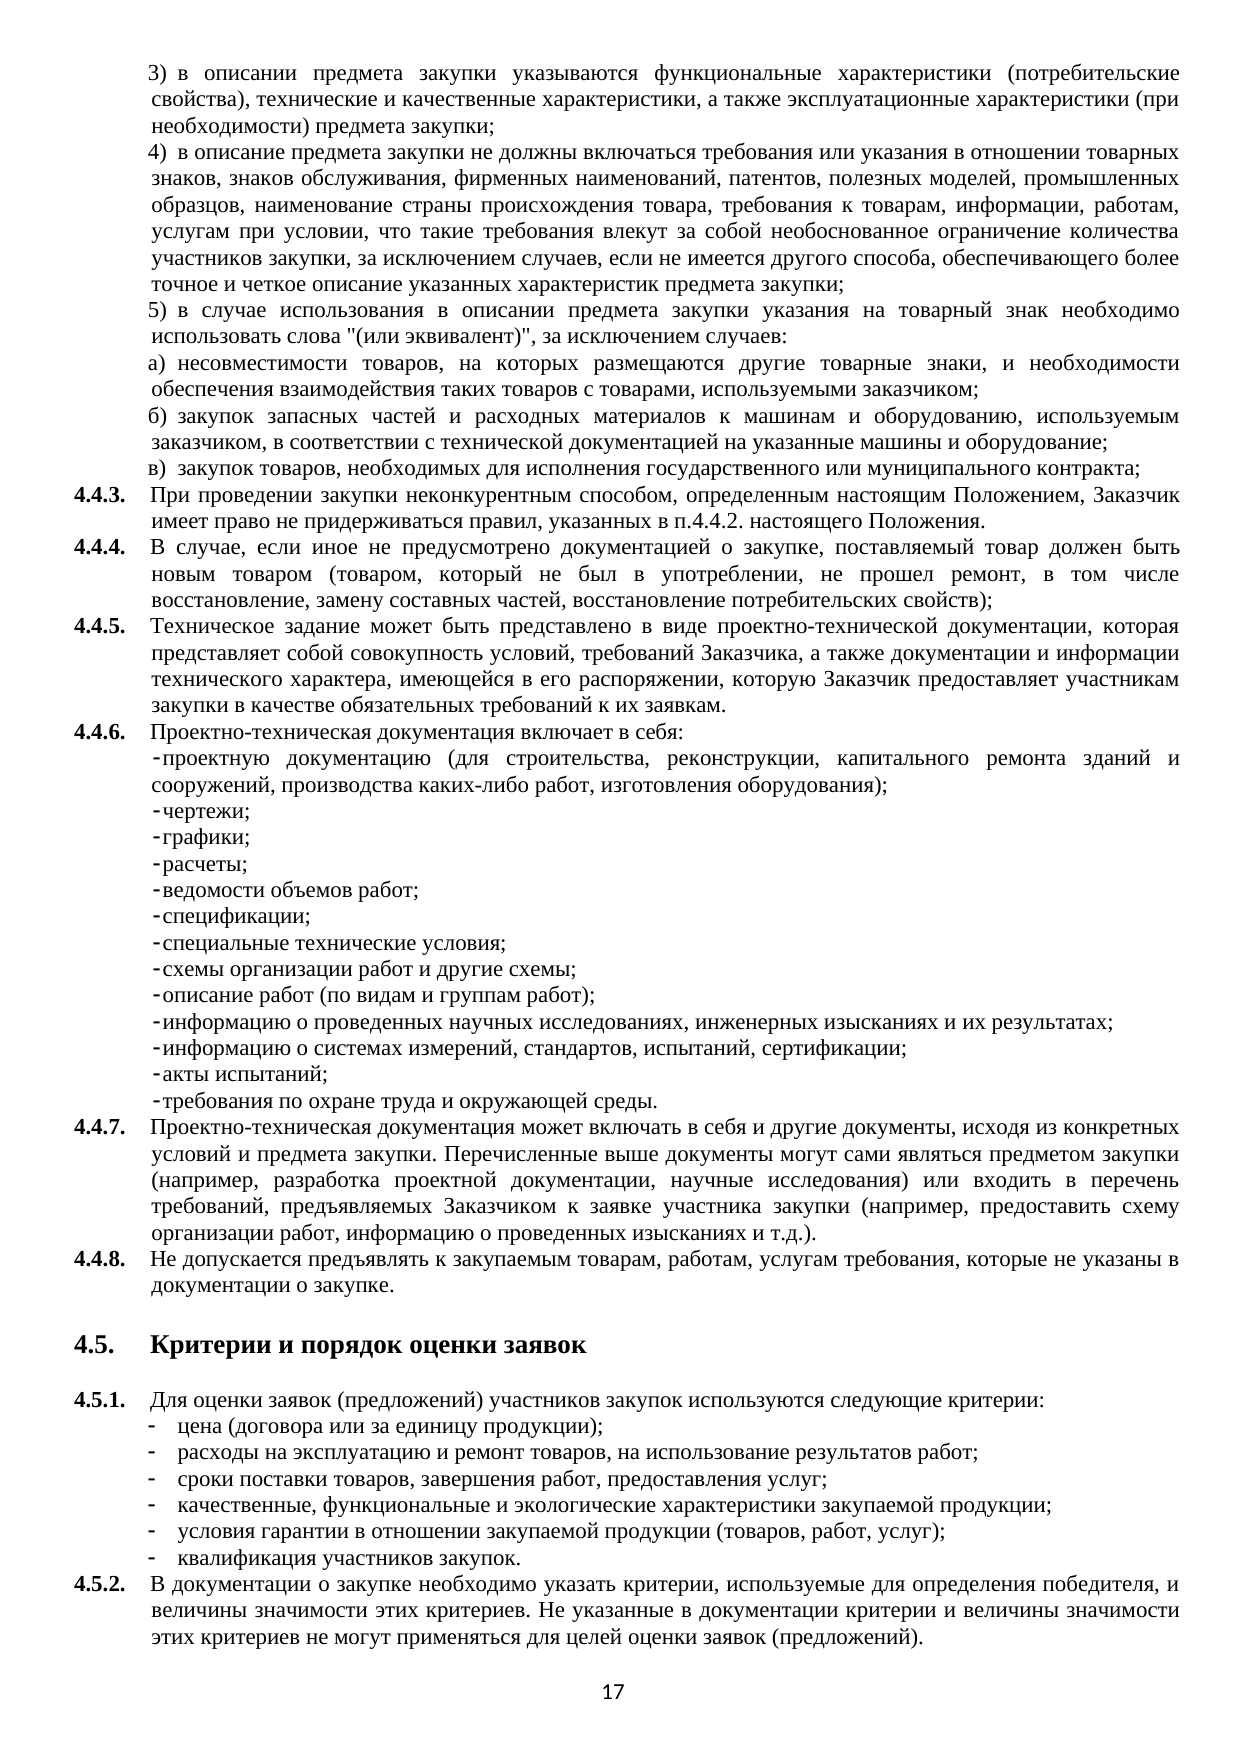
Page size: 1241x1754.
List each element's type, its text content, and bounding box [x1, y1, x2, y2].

list в описании предмета закупки указываются функциональные характеристики (потребительские свойства), технические и качественные характеристики, а также эксплуатационные характеристики (при необходимости) предмета закупки; [148, 59, 1181, 138]
list требования по охране труда и окружающей среды. [151, 1087, 1181, 1113]
list В документации о закупке необходимо указать критерии, используемые для определения победителя, и величины значимости этих критериев. Не указанные в документации критерии и величины значимости этих критериев не могут применяться для целей оценки заявок (предложений). [74, 1570, 1181, 1649]
list акты испытаний; [151, 1061, 1181, 1087]
list цена (договора или за единицу продукции); [148, 1412, 1181, 1438]
list закупок товаров, необходимых для исполнения государственного или муниципального контракта; [148, 454, 1181, 481]
list специальные технические условия; [151, 929, 1181, 955]
list квалификация участников закупок. [148, 1544, 1181, 1570]
list расходы на эксплуатацию и ремонт товаров, на использование результатов работ; [148, 1438, 1181, 1465]
list Проектно-техническая документация включает в себя: [74, 718, 1181, 744]
list в описание предмета закупки не должны включаться требования или указания в отношении товарных знаков, знаков обслуживания, фирменных наименований, патентов, полезных моделей, промышленных образцов, наименование страны происхождения товара, требования к товарам, информации, работам, услугам при условии, что такие требования влекут за собой необоснованное ограничение количества участников закупки, за исключением случаев, если не имеется другого способа, обеспечивающего более точное и четкое описание указанных характеристик предмета закупки; [148, 138, 1181, 296]
list В случае, если иное не предусмотрено документацией о закупке, поставляемый товар должен быть новым товаром (товаром, который не был в употреблении, не прошел ремонт, в том числе восстановление, замену составных частей, восстановление потребительских свойств); [74, 533, 1181, 612]
subtitle Критерии и порядок оценки заявок [74, 1328, 1152, 1359]
list сроки поставки товаров, завершения работ, предоставления услуг; [148, 1465, 1181, 1491]
list Не допускается предъявлять к закупаемым товарам, работам, услугам требования, которые не указаны в документации о закупке. [74, 1245, 1181, 1298]
list в случае использования в описании предмета закупки указания на товарный знак необходимо использовать слова "(или эквивалент)", за исключением случаев: [148, 296, 1181, 349]
list схемы организации работ и другие схемы; [151, 955, 1181, 981]
list качественные, функциональные и экологические характеристики закупаемой продукции; [148, 1491, 1181, 1517]
list ведомости объемов работ; [151, 876, 1181, 902]
list Для оценки заявок (предложений) участников закупок используются следующие критерии: [74, 1386, 1181, 1412]
list Техническое задание может быть представлено в виде проектно-технической документации, которая представляет собой совокупность условий, требований Заказчика, а также документации и информации технического характера, имеющейся в его распоряжении, которую Заказчик предоставляет участникам закупки в качестве обязательных требований к их заявкам. [74, 612, 1181, 718]
list графики; [151, 823, 1181, 850]
list Проектно-техническая документация может включать в себя и другие документы, исходя из конкретных условий и предмета закупки. Перечисленные выше документы могут сами являться предметом закупки (например, разработка проектной документации, научные исследования) или входить в перечень требований, предъявляемых Заказчиком к заявке участника закупки (например, предоставить схему организации работ, информацию о проведенных изысканиях и т.д.). [74, 1113, 1181, 1245]
list закупок запасных частей и расходных материалов к машинам и оборудованию, используемым заказчиком, в соответствии с технической документацией на указанные машины и оборудование; [148, 402, 1181, 454]
list При проведении закупки неконкурентным способом, определенным настоящим Положением, Заказчик имеет право не придерживаться правил, указанных в п.4.4.2. настоящего Положения. [74, 481, 1181, 533]
list условия гарантии в отношении закупаемой продукции (товаров, работ, услуг); [148, 1517, 1181, 1544]
list расчеты; [151, 850, 1181, 876]
list спецификации; [151, 902, 1181, 929]
list чертежи; [151, 797, 1181, 823]
list несовместимости товаров, на которых размещаются другие товарные знаки, и необходимости обеспечения взаимодействия таких товаров с товарами, используемыми заказчиком; [148, 349, 1181, 402]
list проектную документацию (для строительства, реконструкции, капитального ремонта зданий и сооружений, производства каких-либо работ, изготовления оборудования); [151, 744, 1181, 797]
list описание работ (по видам и группам работ); [151, 981, 1181, 1008]
list информацию о системах измерений, стандартов, испытаний, сертификации; [151, 1034, 1181, 1061]
list информацию о проведенных научных исследованиях, инженерных изысканиях и их результатах; [151, 1008, 1181, 1034]
